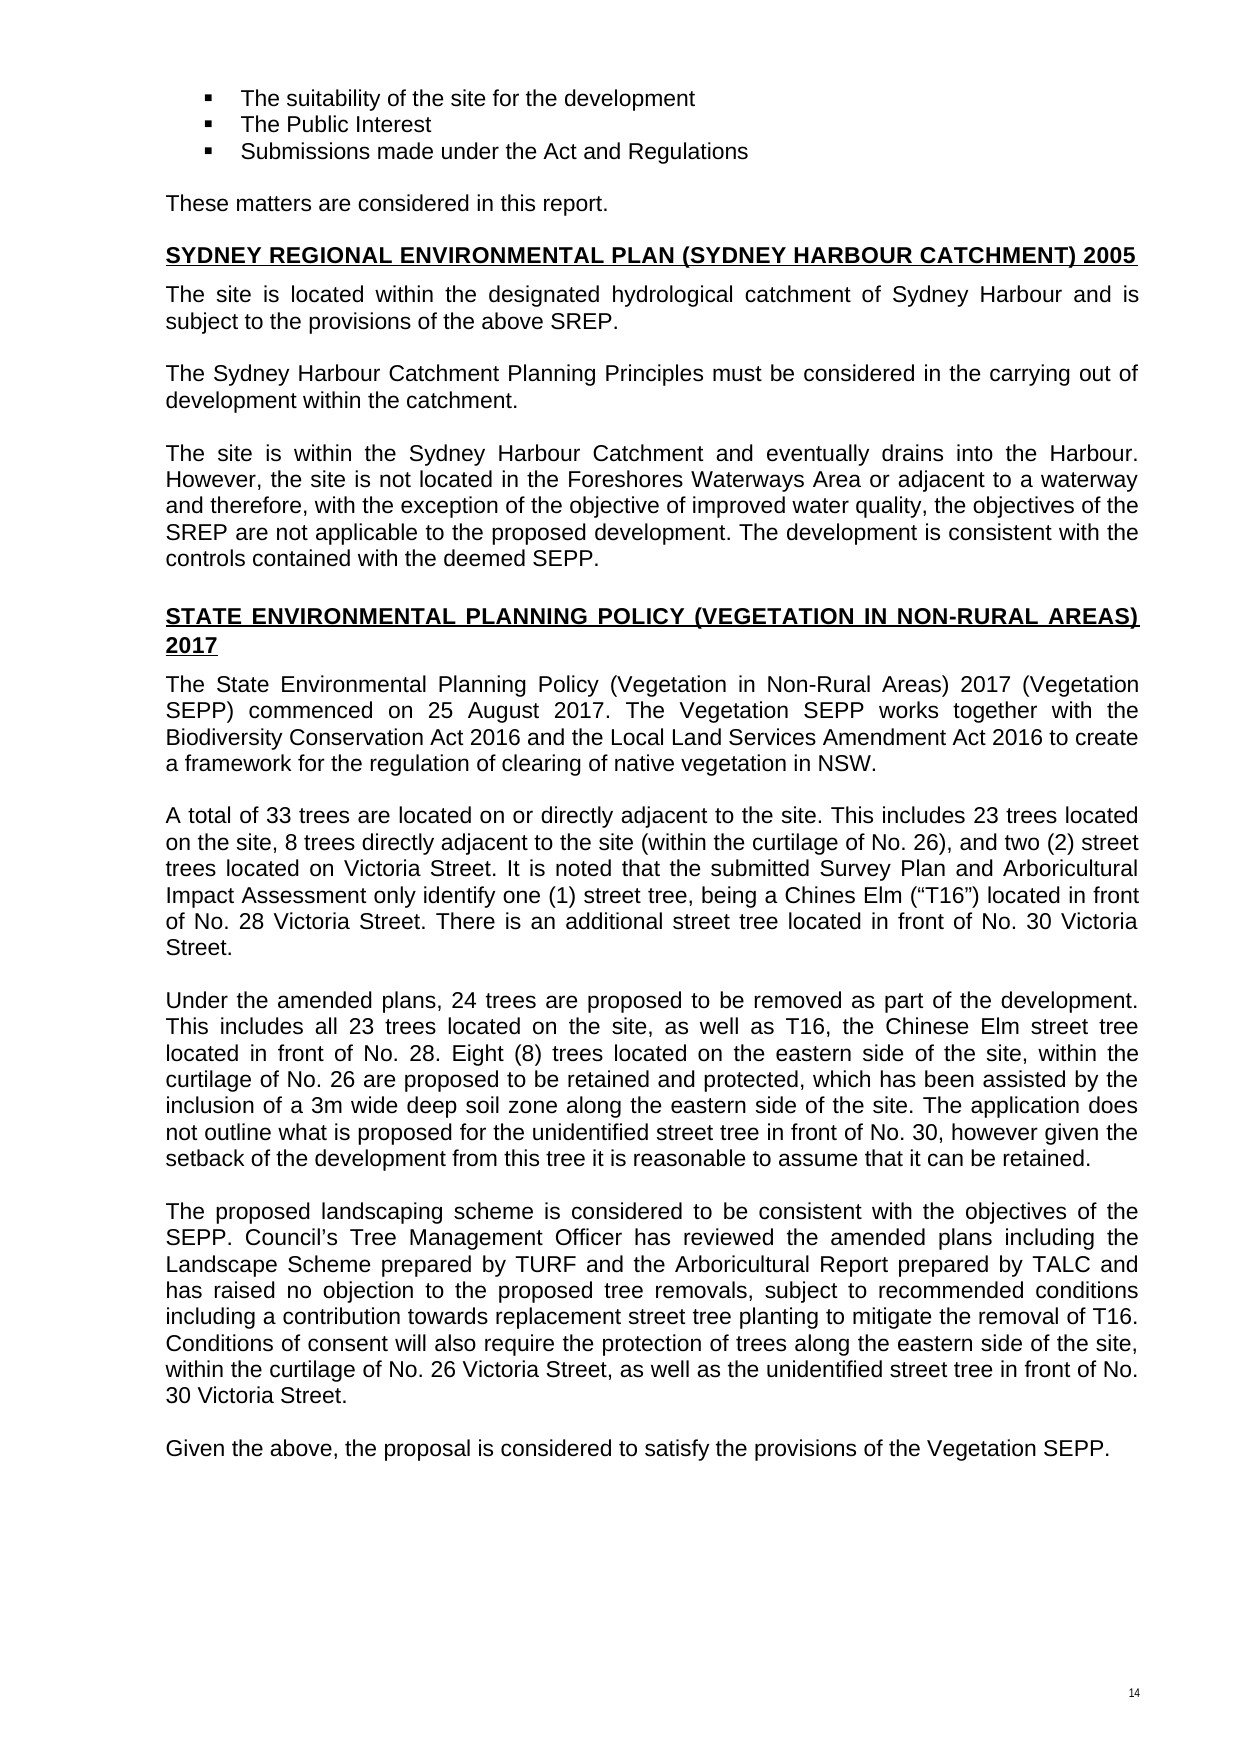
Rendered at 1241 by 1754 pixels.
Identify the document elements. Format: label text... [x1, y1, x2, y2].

list The suitability of the site for the development [203, 85, 1140, 111]
text The site is within the Sydney Harbour Catchment and eventually drains into the Harbour. However, the site is not located in the Foreshores Waterways Area or adjacent to a waterway and therefore, with the exception of the objective of improved water quality, the objectives of the SREP are not applicable to the proposed development. The development is consistent with the controls contained with the deemed SEPP. [165, 439, 1140, 571]
text The proposed landscaping scheme is considered to be consistent with the objectives of the SEPP. Council’s Tree Management Officer has reviewed the amended plans including the Landscape Scheme prepared by TURF and the Arboricultural Report prepared by TALC and has raised no objection to the proposed tree removals, subject to recommended conditions including a contribution towards replacement street tree planting to mitigate the removal of T16. Conditions of consent will also require the protection of trees along the eastern side of the site, within the curtilage of No. 26 Victoria Street, as well as the unidentified street tree in front of No. 30 Victoria Street. [165, 1198, 1140, 1409]
text Given the above, the proposal is considered to satisfy the provisions of the Vegetation SEPP. [165, 1435, 1140, 1461]
text Under the amended plans, 24 trees are proposed to be removed as part of the development. This includes all 23 trees located on the site, as well as T16, the Chinese Elm street tree located in front of No. 28. Eight (8) trees located on the eastern side of the site, within the curtilage of No. 26 are proposed to be retained and protected, which has been assisted by the inclusion of a 3m wide deep soil zone along the eastern side of the site. The application does not outline what is proposed for the unidentified street tree in front of No. 30, however given the setback of the development from this tree it is reasonable to assume that it can be retained. [165, 987, 1140, 1171]
list The Public Interest [203, 111, 1140, 138]
text The site is located within the designated hydrological catchment of Sydney Harbour and is subject to the provisions of the above SREP. [165, 281, 1140, 334]
text A total of 33 trees are located on or directly adjacent to the site. This includes 23 trees located on the site, 8 trees directly adjacent to the site (within the curtilage of No. 26), and two (2) street trees located on Victoria Street. It is noted that the submitted Survey Plan and Arboricultural Impact Assessment only identify one (1) street tree, being a Chines Elm (“T16”) located in front of No. 28 Victoria Street. There is an additional street tree located in front of No. 30 Victoria Street. [165, 802, 1140, 961]
subtitle Sydney Regional Environmental Plan (Sydney Harbour Catchment) 2005 [165, 240, 1140, 269]
subtitle State Environmental Planning Policy (Vegetation in Non-Rural Areas) 2017 [165, 626, 1140, 658]
text These matters are considered in this report. [165, 190, 1140, 217]
subtitle State Environmental Planning Policy (Vegetation in Non-Rural Areas) 2017 [165, 600, 1140, 625]
text The State Environmental Planning Policy (Vegetation in Non-Rural Areas) 2017 (Vegetation SEPP) commenced on 25 August 2017. The Vegetation SEPP works together with the Biodiversity Conservation Act 2016 and the Local Land Services Amendment Act 2016 to create a framework for the regulation of clearing of native vegetation in NSW. [165, 671, 1140, 776]
text The Sydney Harbour Catchment Planning Principles must be considered in the carrying out of development within the catchment. [165, 360, 1140, 413]
list Submissions made under the Act and Regulations [203, 138, 1140, 164]
